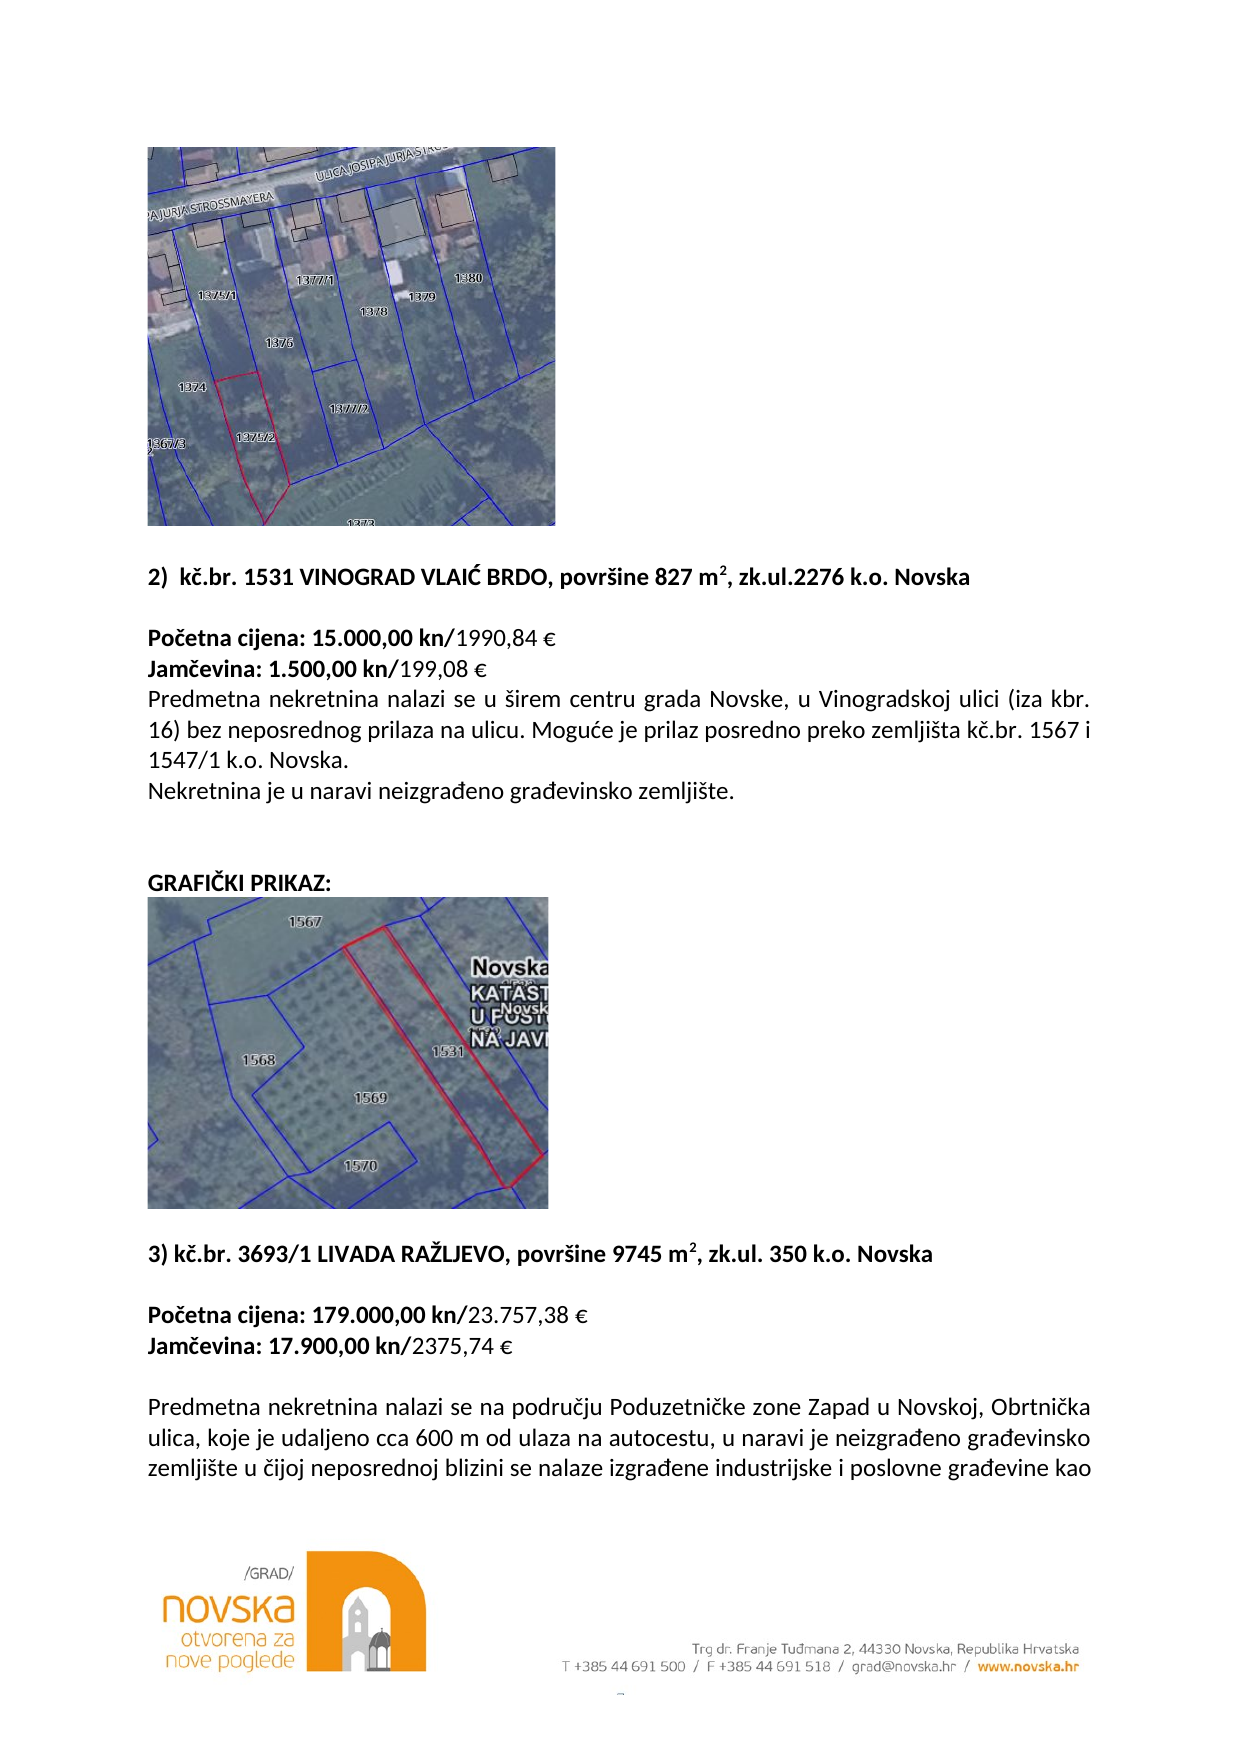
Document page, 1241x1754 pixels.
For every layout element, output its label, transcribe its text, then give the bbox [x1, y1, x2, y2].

text Početna cijena: 15.000,00 kn/1990,84 € [148, 622, 1093, 653]
picture [147, 1499, 1093, 1695]
picture [147, 897, 549, 1209]
text 3) kč.br. 3693/1 LIVADA RAŽLJEVO, površine 9745 m2, zk.ul. 350 k.o. Novska [148, 1239, 1093, 1269]
text 2) kč.br. 1531 VINOGRAD VLAIĆ BRDO, površine 827 m2, zk.ul.2276 k.o. Novska [148, 561, 1093, 592]
text GRAFIČKI PRIKAZ: [148, 867, 1093, 897]
text Početna cijena: 179.000,00 kn/23.757,38 € [148, 1300, 1093, 1330]
text Predmetna nekretnina nalazi se u širem centru grada Novske, u Vinogradskoj ulici (iza kbr. 16) bez neposrednog prilaza na ulicu. Moguće je prilaz posredno preko zemljišta kč.br. 1567 i 1547/1 k.o. Novska. [148, 683, 1093, 775]
picture [147, 147, 556, 526]
text Nekretnina je u naravi neizgrađeno građevinsko zemljište. [148, 775, 1093, 806]
text Jamčevina: 1.500,00 kn/199,08 € [148, 653, 1093, 683]
text Jamčevina: 17.900,00 kn/2375,74 € [148, 1330, 1093, 1361]
